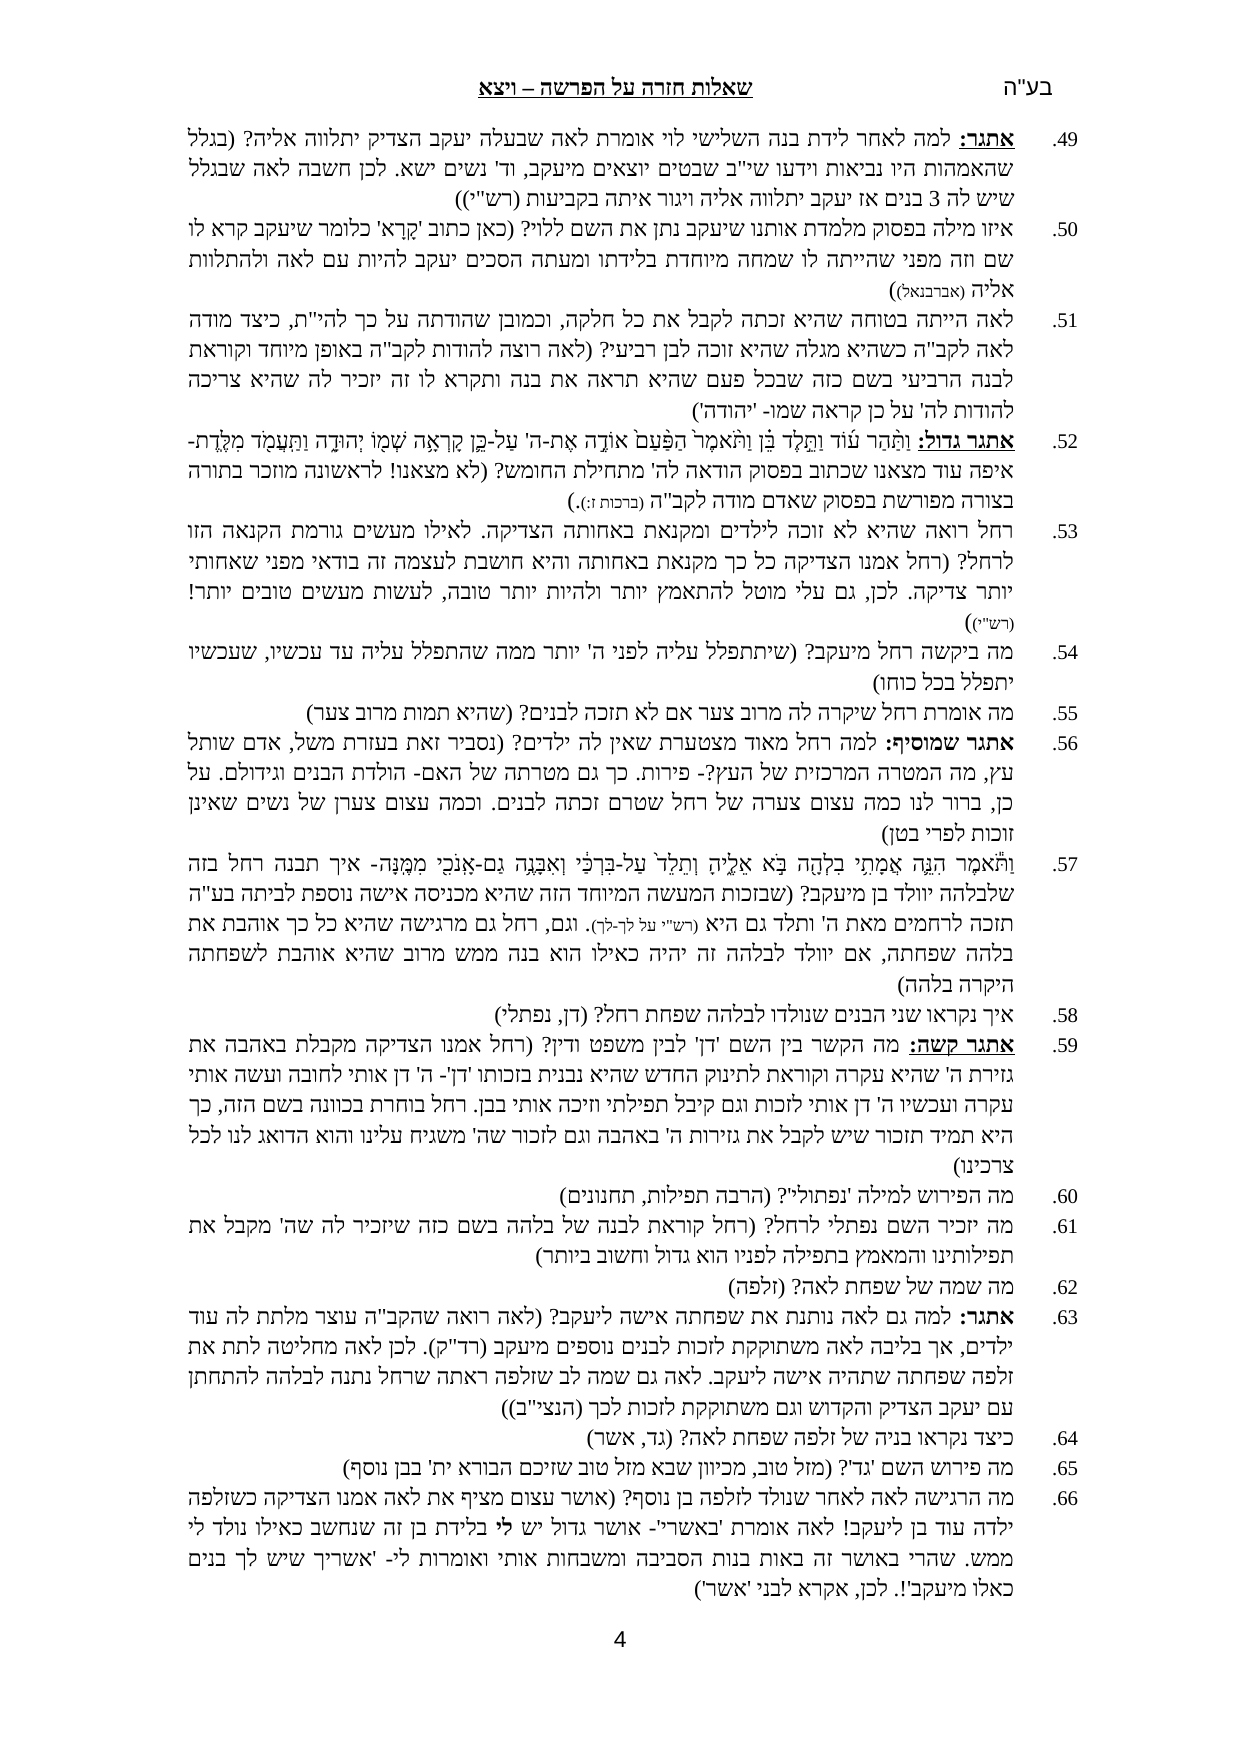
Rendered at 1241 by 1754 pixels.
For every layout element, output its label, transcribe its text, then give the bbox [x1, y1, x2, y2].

list מה פירוש השם 'גד'? (מזל טוב, מכיוון שבא מזל טוב שזיכם הבורא ית' בבן נוסף) [187, 1454, 1052, 1480]
list מה הרגישה לאה לאחר שנולד לזלפה בן נוסף? (אושר עצום מציף את לאה אמנו הצדיקה כשזלפה ילדה עוד בן ליעקב! לאה אומרת 'באשרי'- אושר גדול יש לי בלידת בן זה שנחשב כאילו נולד לי ממש. שהרי באושר זה באות בנות הסביבה ומשבחות אותי ואומרות לי- 'אשריך שיש לך בנים כאלו מיעקב'!. לכן, אקרא לבני 'אשר') [187, 1484, 1052, 1601]
list כיצד נקראו בניה של זלפה שפחת לאה? (גד, אשר) [187, 1424, 1052, 1450]
list וַתֹּ֕אמֶר הִנֵּ֛ה אֲמָתִ֥י בִלְהָ֖ה בֹּ֣א אֵלֶ֑יהָ וְתֵלֵד֙ עַל-בִּרְכַּ֔י וְאִבָּנֶ֥ה גַם-אָֽנֹכִ֖י מִמֶּֽנָּה- איך תבנה רחל בזה שלבלהה יוולד בן מיעקב? (שבזכות המעשה המיוחד הזה שהיא מכניסה אישה נוספת לביתה בע"ה תזכה לרחמים מאת ה' ותלד גם היא (רש"י על לך-לך). וגם, רחל גם מרגישה שהיא כל כך אוהבת את בלהה שפחתה, אם יוולד לבלהה זה יהיה כאילו הוא בנה ממש מרוב שהיא אוהבת לשפחתה היקרה בלהה) [187, 850, 1052, 997]
list מה הפירוש למילה 'נפתולי'? (הרבה תפילות, תחנונים) [187, 1182, 1052, 1208]
list מה שמה של שפחת לאה? (זלפה) [187, 1273, 1052, 1299]
list מה יזכיר השם נפתלי לרחל? (רחל קוראת לבנה של בלהה בשם כזה שיזכיר לה שה' מקבל את תפילותינו והמאמץ בתפילה לפניו הוא גדול וחשוב ביותר) [187, 1212, 1052, 1269]
list איך נקראו שני הבנים שנולדו לבלהה שפחת רחל? (דן, נפתלי) [187, 1001, 1052, 1027]
list אתגר: למה גם לאה נותנת את שפחתה אישה ליעקב? (לאה רואה שהקב"ה עוצר מלתת לה עוד ילדים, אך בליבה לאה משתוקקת לזכות לבנים נוספים מיעקב (רד"ק). לכן לאה מחליטה לתת את זלפה שפחתה שתהיה אישה ליעקב. לאה גם שמה לב שזלפה ראתה שרחל נתנה לבלהה להתחתן עם יעקב הצדיק והקדוש וגם משתוקקת לזכות לכך (הנצי"ב)) [187, 1303, 1052, 1420]
list מה אומרת רחל שיקרה לה מרוב צער אם לא תזכה לבנים? (שהיא תמות מרוב צער) [187, 699, 1052, 725]
list אתגר שמוסיף: למה רחל מאוד מצטערת שאין לה ילדים? (נסביר זאת בעזרת משל, אדם שותל עץ, מה המטרה המרכזית של העץ?- פירות. כך גם מטרתה של האם- הולדת הבנים וגידולם. על כן, ברור לנו כמה עצום צערה של רחל שטרם זכתה לבנים. וכמה עצום צערן של נשים שאינן זוכות לפרי בטן) [187, 729, 1052, 846]
list אתגר: למה לאחר לידת בנה השלישי לוי אומרת לאה שבעלה יעקב הצדיק יתלווה אליה? (בגלל שהאמהות היו נביאות וידעו שי"ב שבטים יוצאים מיעקב, וד' נשים ישא. לכן חשבה לאה שבגלל שיש לה 3 בנים אז יעקב יתלווה אליה ויגור איתה בקביעות (רש"י)) [187, 125, 1052, 212]
list איזו מילה בפסוק מלמדת אותנו שיעקב נתן את השם ללוי? (כאן כתוב 'קָרָא' כלומר שיעקב קרא לו שם וזה מפני שהייתה לו שמחה מיוחדת בלידתו ומעתה הסכים יעקב להיות עם לאה ולהתלוות אליה (אברבנאל)) [187, 216, 1052, 302]
list אתגר קשה: מה הקשר בין השם 'דן' לבין משפט ודין? (רחל אמנו הצדיקה מקבלת באהבה את גזירת ה' שהיא עקרה וקוראת לתינוק החדש שהיא נבנית בזכותו 'דן'- ה' דן אותי לחובה ועשה אותי עקרה ועכשיו ה' דן אותי לזכות וגם קיבל תפילתי וזיכה אותי בבן. רחל בוחרת בכוונה בשם הזה, כך היא תמיד תזכור שיש לקבל את גזירות ה' באהבה וגם לזכור שה' משגיח עלינו והוא הדואג לנו לכל צרכינו) [187, 1031, 1052, 1178]
list אתגר גדול: וַתַּ֨הַר ע֜וֹד וַתֵּ֣לֶד בֵּ֗ן וַתֹּ֨אמֶר֙ הַפַּ֨עַם֙ אוֹדֶ֣ה אֶת-ה' עַל-כֵּ֛ן קָרְאָ֥ה שְׁמ֖וֹ יְהוּדָ֑ה וַתַּֽעֲמֹ֖ד מִלֶּֽדֶת- איפה עוד מצאנו שכתוב בפסוק הודאה לה' מתחילת החומש? (לא מצאנו! לראשונה מוזכר בתורה בצורה מפורשת בפסוק שאדם מודה לקב"ה (ברכות ז:).) [187, 427, 1052, 514]
list רחל רואה שהיא לא זוכה לילדים ומקנאת באחותה הצדיקה. לאילו מעשים גורמת הקנאה הזו לרחל? (רחל אמנו הצדיקה כל כך מקנאת באחותה והיא חושבת לעצמה זה בודאי מפני שאחותי יותר צדיקה. לכן, גם עלי מוטל להתאמץ יותר ולהיות יותר טובה, לעשות מעשים טובים יותר! (רש"י)) [187, 518, 1052, 634]
list מה ביקשה רחל מיעקב? (שיתתפלל עליה לפני ה' יותר ממה שהתפלל עליה עד עכשיו, שעכשיו יתפלל בכל כוחו) [187, 638, 1052, 695]
list לאה הייתה בטוחה שהיא זכתה לקבל את כל חלקה, וכמובן שהודתה על כך להי"ת, כיצד מודה לאה לקב"ה כשהיא מגלה שהיא זוכה לבן רביעי? (לאה רוצה להודות לקב"ה באופן מיוחד וקוראת לבנה הרביעי בשם כזה שבכל פעם שהיא תראה את בנה ותקרא לו זה יזכיר לה שהיא צריכה להודות לה' על כן קראה שמו- 'יהודה') [187, 306, 1052, 423]
